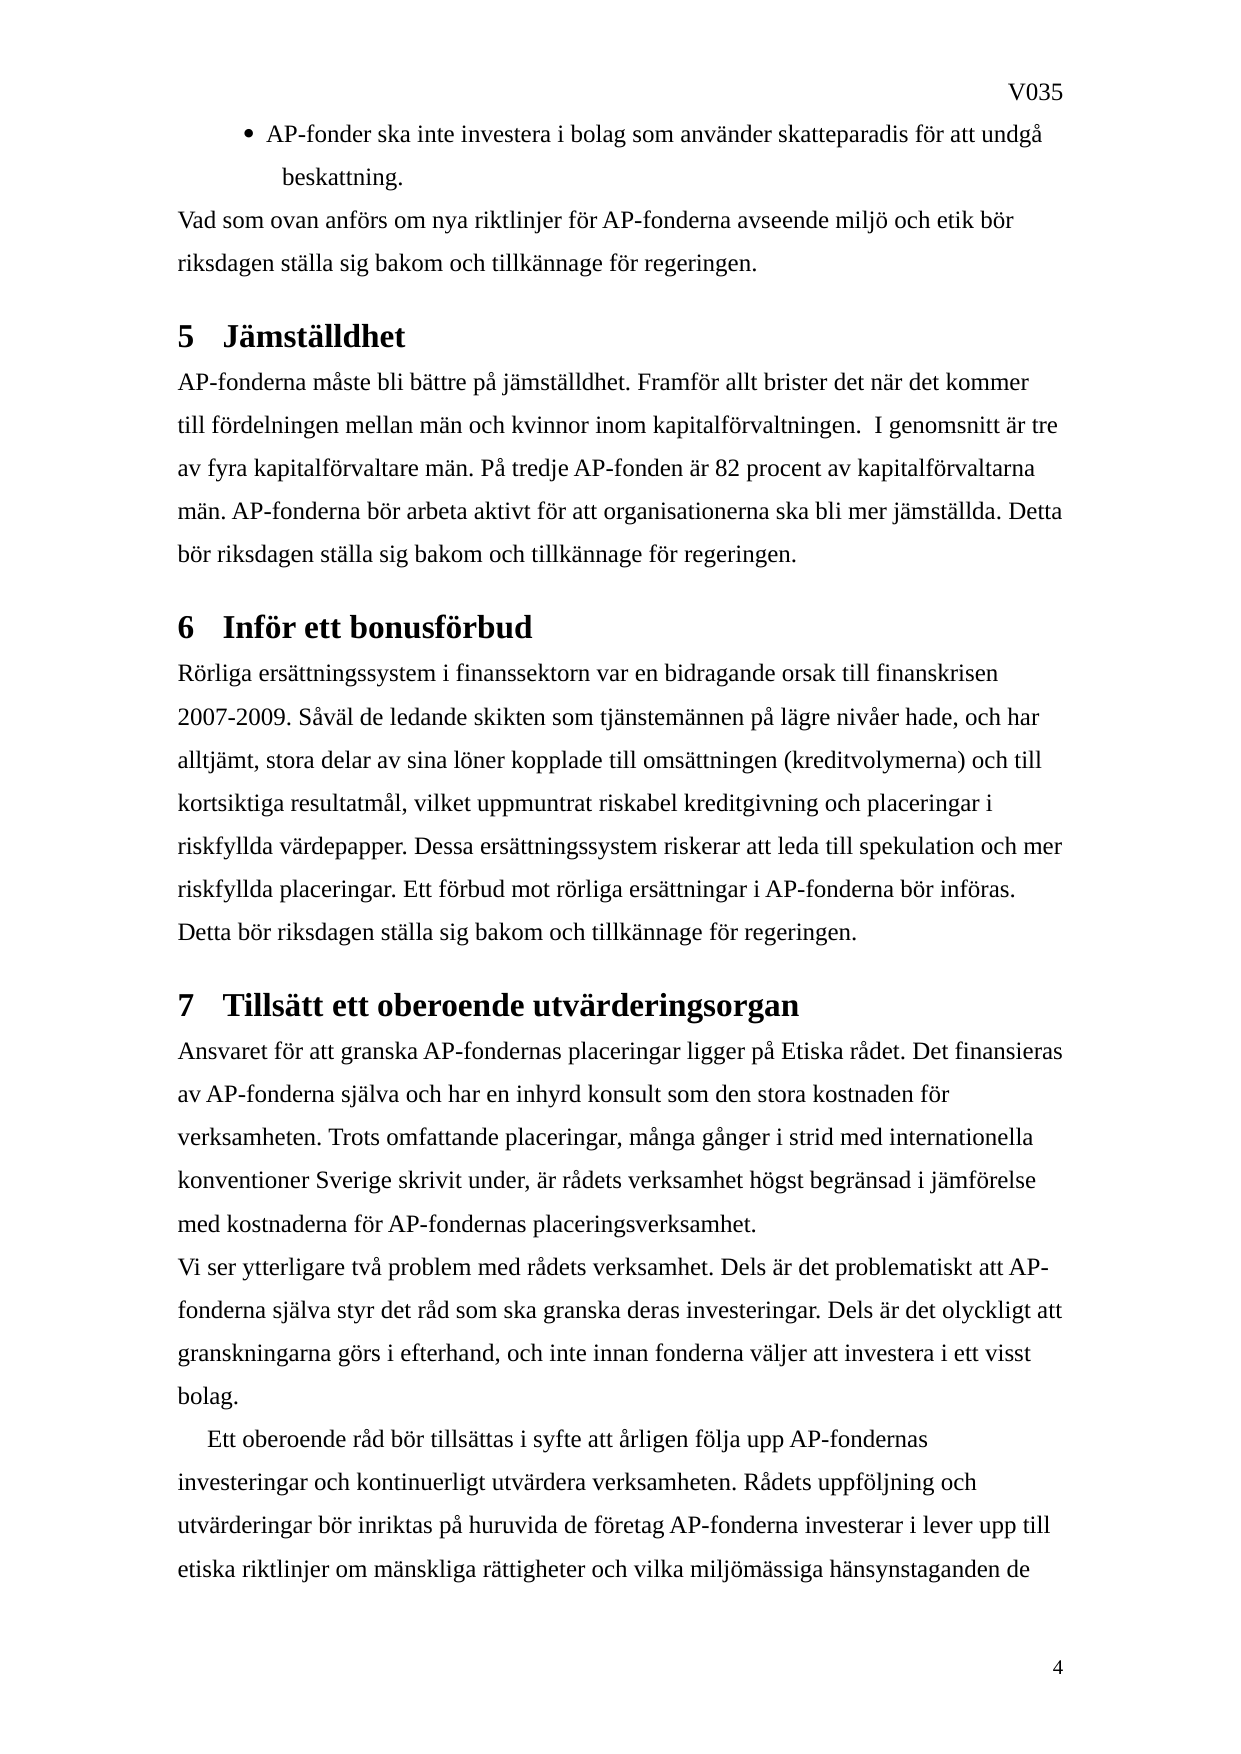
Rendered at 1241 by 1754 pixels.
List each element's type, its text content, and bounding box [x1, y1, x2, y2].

subtitle Tillsätt ett oberoende utvärderingsorgan [177, 985, 1063, 1024]
text Vad som ovan anförs om nya riktlinjer för AP-fonderna avseende miljö och etik bör riksdagen ställa sig bakom och tillkännage för regeringen. [177, 205, 1063, 277]
text Vi ser ytterligare två problem med rådets verksamhet. Dels är det problematiskt att AP-fonderna själva styr det råd som ska granska deras investeringar. Dels är det olyckligt att granskningarna görs i efterhand, och inte innan fonderna väljer att investera i ett visst bolag. [177, 1252, 1063, 1410]
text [177, 1424, 1063, 1582]
text AP-fonderna måste bli bättre på jämställdhet. Framför allt brister det när det kommer till fördelningen mellan män och kvinnor inom kapitalförvaltningen. I genomsnitt är tre av fyra kapitalförvaltare män. På tredje AP-fonden är 82 procent av kapitalförvaltarna män. AP-fonderna bör arbeta aktivt för att organisationerna ska bli mer jämställda. Detta bör riksdagen ställa sig bakom och tillkännage för regeringen. [177, 367, 1063, 568]
text Rörliga ersättningssystem i finanssektorn var en bidragande orsak till finanskrisen 2007-2009. Såväl de ledande skikten som tjänstemännen på lägre nivåer hade, och har alltjämt, stora delar av sina löner kopplade till omsättningen (kreditvolymerna) och till kortsiktiga resultatmål, vilket uppmuntrat riskabel kreditgivning och placeringar i riskfyllda värdepapper. Dessa ersättningssystem riskerar att leda till spekulation och mer riskfyllda placeringar. Ett förbud mot rörliga ersättningar i AP-fonderna bör införas. Detta bör riksdagen ställa sig bakom och tillkännage för regeringen. [177, 658, 1063, 946]
subtitle Inför ett bonusförbud [177, 608, 1063, 646]
list AP-fonder ska inte investera i bolag som använder skatteparadis för att undgå beskattning. [244, 119, 1063, 191]
text Ansvaret för att granska AP-fondernas placeringar ligger på Etiska rådet. Det finansieras av AP-fonderna själva och har en inhyrd konsult som den stora kostnaden för verksamheten. Trots omfattande placeringar, många gånger i strid med internationella konventioner Sverige skrivit under, är rådets verksamhet högst begränsad i jämförelse med kostnaderna för AP-fondernas placeringsverksamhet. [177, 1036, 1063, 1237]
subtitle Jämställdhet [177, 316, 1063, 354]
